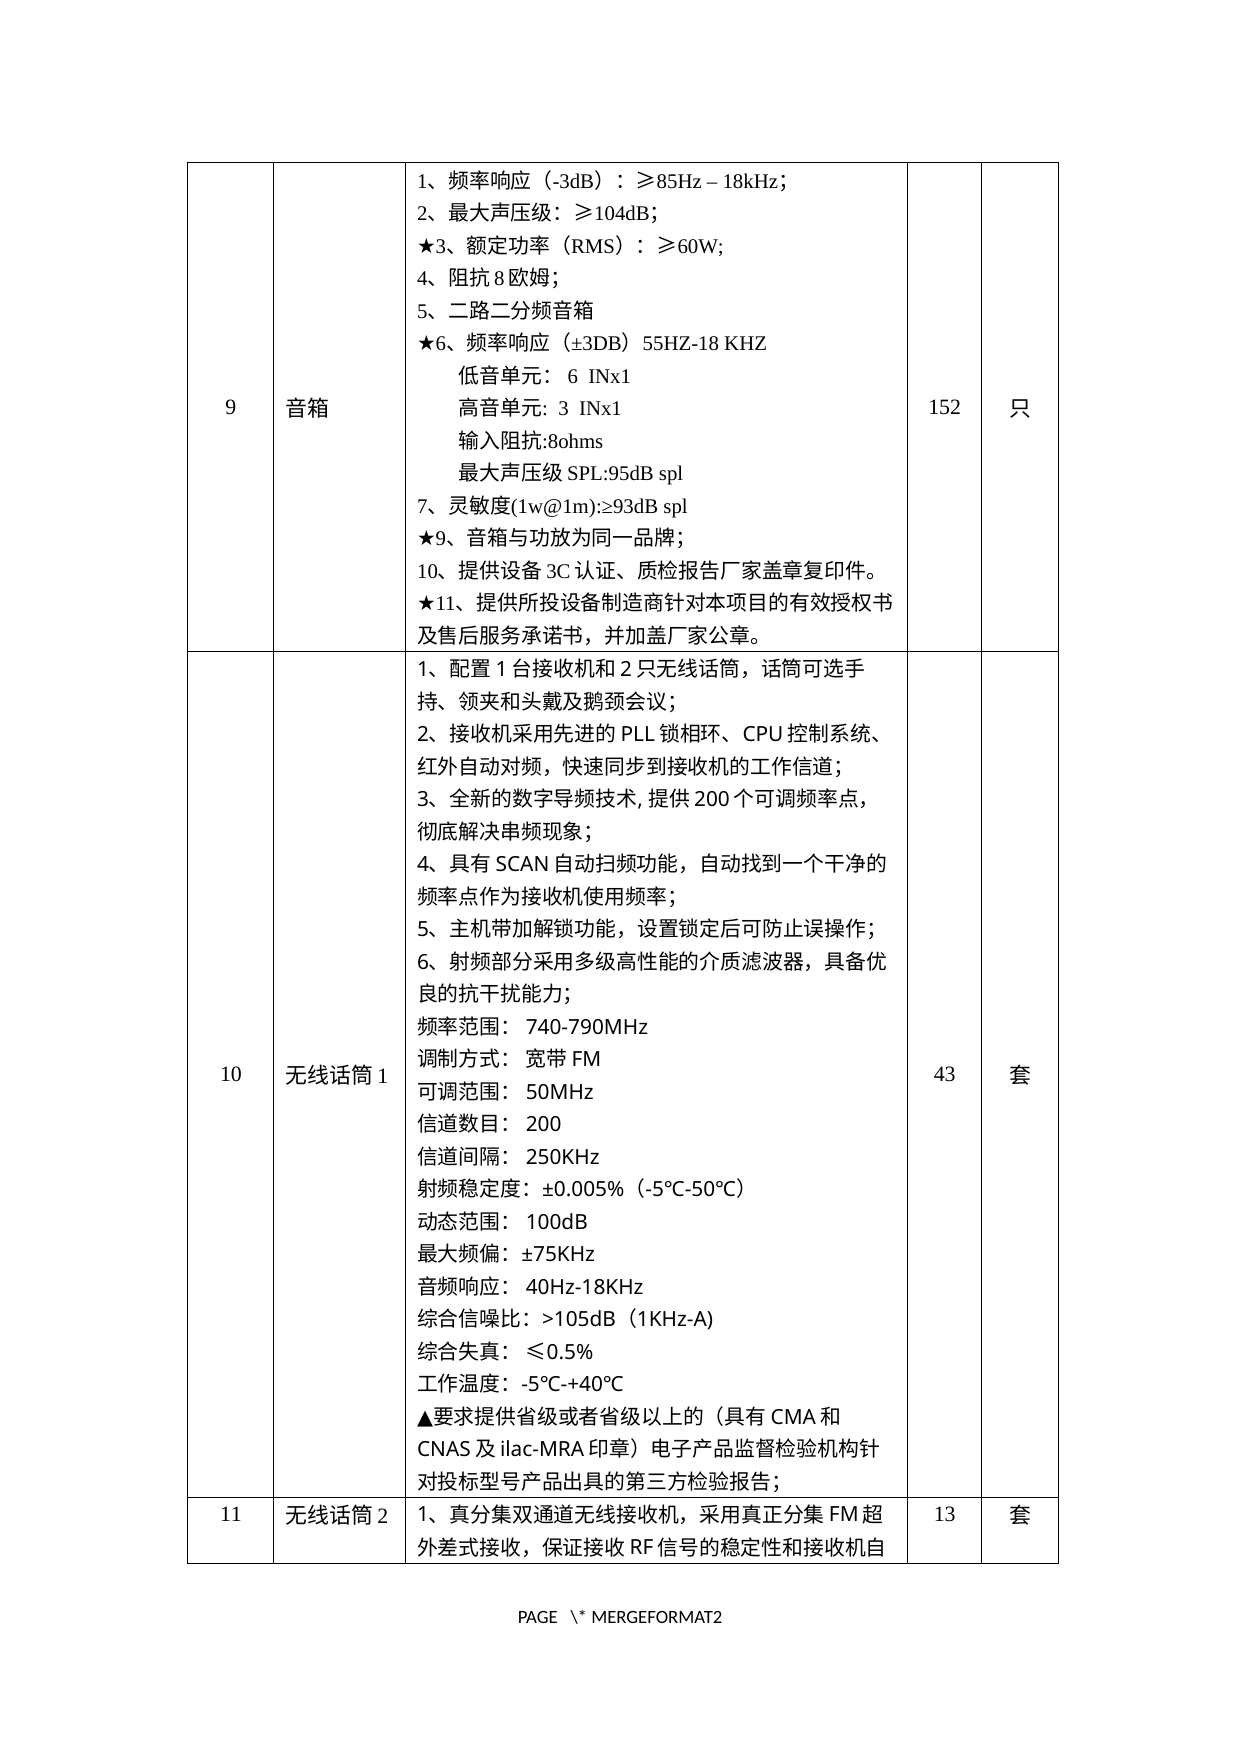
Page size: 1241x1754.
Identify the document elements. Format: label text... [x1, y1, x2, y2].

table_cell 只 [982, 163, 1058, 651]
table_cell 无线话筒2 [274, 1498, 405, 1563]
table_cell 1、配置1台接收机和2只无线话筒，话筒可选手持、领夹和头戴及鹅颈会议； 2、接收机采用先进的PLL锁相环、CPU控制系统、红外自动对频，快速同步到接收机的工作信道； 3、全新的数字导频技术, 提供200个可调频率点，彻底解决串频现象； 4、具有SCAN自动扫频功能，自动找到一个干净的频率点作为接收机使用频率； 5、主机带加解锁功能，设置锁定后可防止误操作； 6、射频部分采用多级高性能的介质滤波器，具备优良的抗干扰能力； 频率范围： 740-790MHz 调制方式： 宽带FM 可调范围： 50MHz 信道数目： 200 信道间隔： 250KHz 射频稳定度：±0.005%（-5℃-50℃） 动态范围： 100dB 最大频偏：±75KHz 音频响应： 40Hz-18KHz 综合信噪比：>105dB（1KHz-A) 综合失真： ≤0.5% 工作温度：-5℃-+40℃ ▲要求提供省级或者省级以上的（具有CMA和CNAS及ilac-MRA印章）电子产品监督检验机构针对投标型号产品出具的第三方检验报告； [406, 652, 907, 1497]
table_cell 音箱 [274, 163, 405, 651]
table_cell 11 [188, 1498, 273, 1563]
table_cell 152 [908, 163, 981, 651]
table_cell 套 [982, 652, 1058, 1497]
table_cell 9 [188, 163, 273, 651]
table_cell 13 [908, 1498, 981, 1563]
table_cell 10 [188, 652, 273, 1497]
table_cell 43 [908, 652, 981, 1497]
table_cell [406, 1498, 907, 1563]
table_cell 无线话筒1 [274, 652, 405, 1497]
table_cell 套 [982, 1498, 1058, 1563]
table_cell 1、频率响应（-3dB）：≥85Hz – 18kHz； 2、最大声压级：≥104dB； ★3、额定功率（RMS）：≥60W; 4、阻抗8欧姆； 5、二路二分频音箱 ★6、频率响应（±3DB）55HZ-18 KHZ 低音单元： 6 INx1 高音单元: 3 INx1 输入阻抗:8ohms 最大声压级SPL:95dB spl 7、灵敏度(1w@1m):≥93dB spl ★9、音箱与功放为同一品牌； 10、提供设备3C认证、质检报告厂家盖章复印件。 ★11、提供所投设备制造商针对本项目的有效授权书及售后服务承诺书，并加盖厂家公章。 [406, 163, 907, 651]
